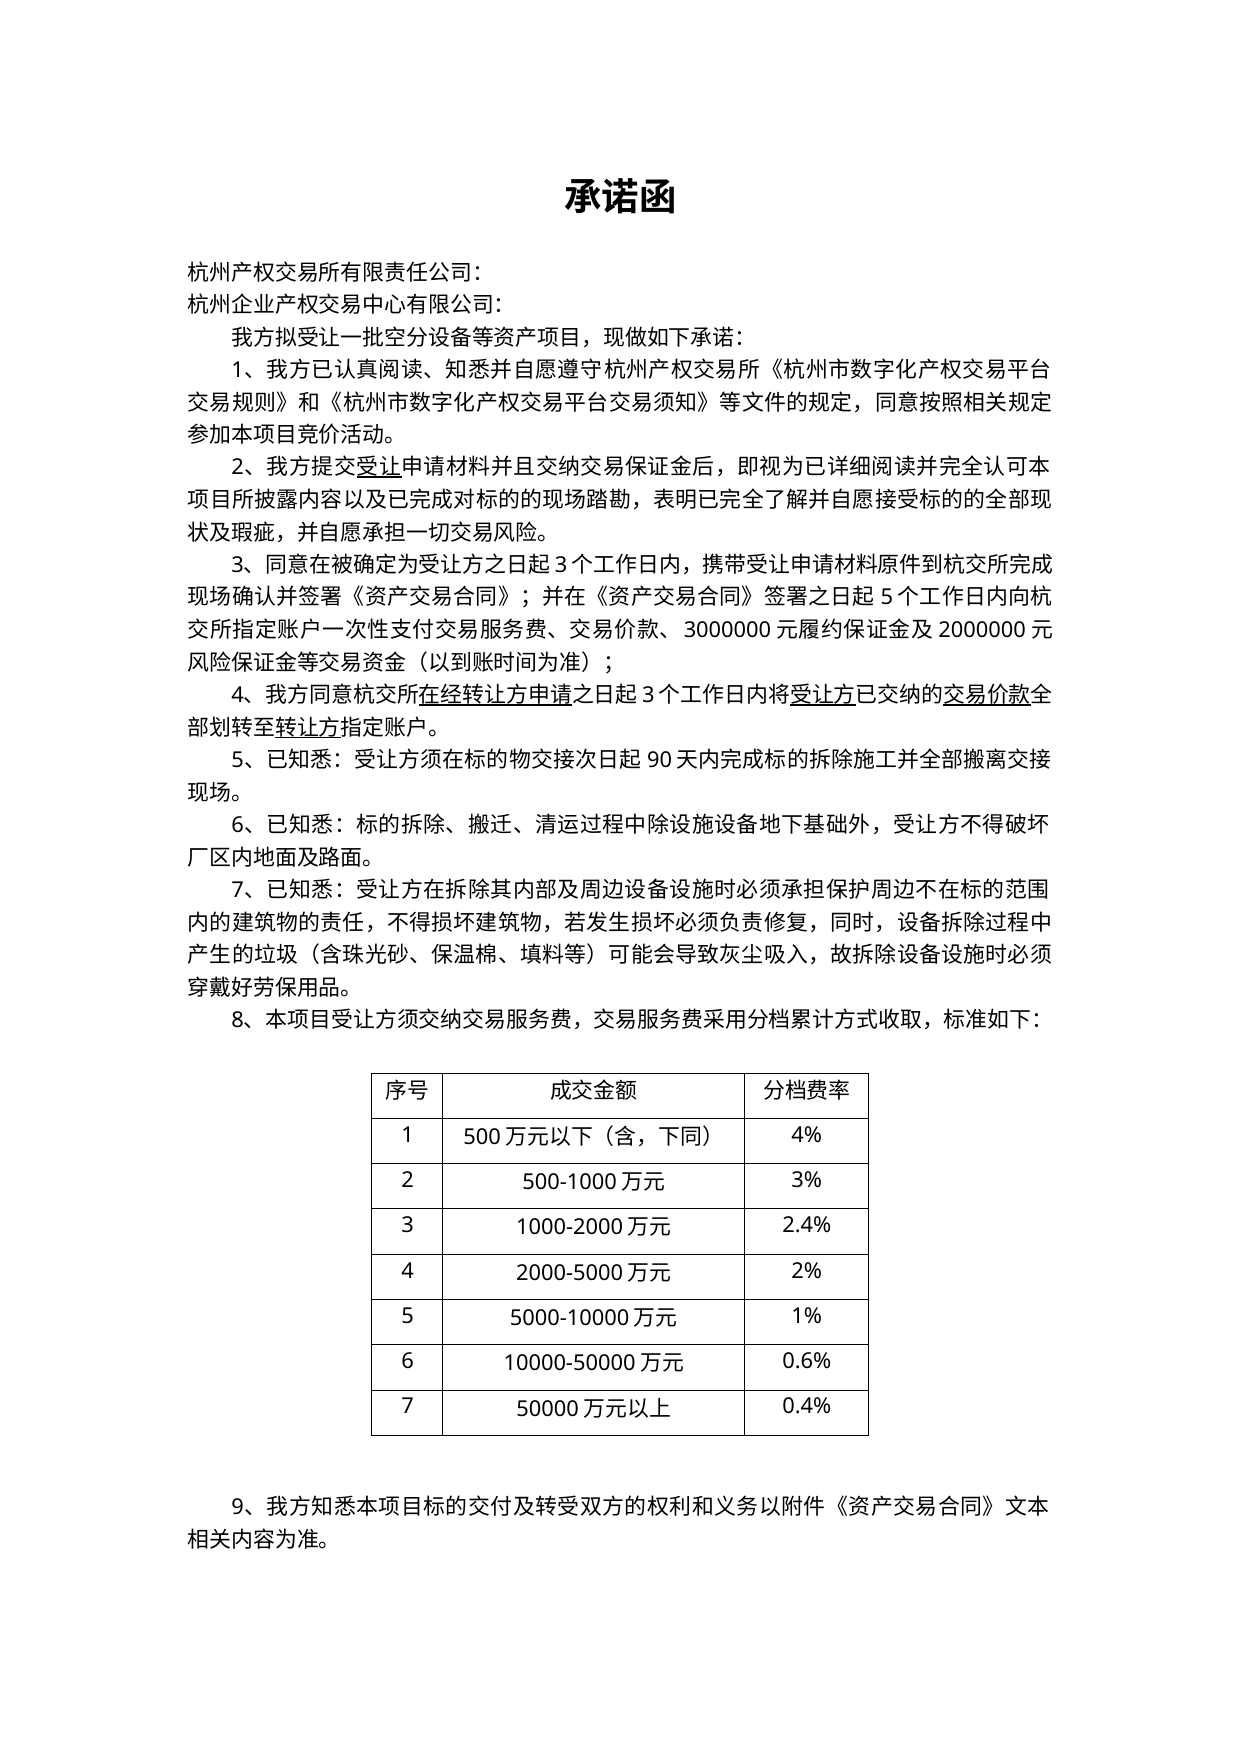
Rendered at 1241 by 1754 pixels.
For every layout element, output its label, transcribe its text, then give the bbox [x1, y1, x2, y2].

text 9、我方知悉本项目标的交付及转受双方的权利和义务以附件《资产交易合同》文本相关内容为准。 [187, 1489, 1053, 1554]
table_cell 2 [372, 1164, 442, 1208]
text 1、我方已认真阅读、知悉并自愿遵守杭州产权交易所《杭州市数字化产权交易平台交易规则》和《杭州市数字化产权交易平台交易须知》等文件的规定，同意按照相关规定参加本项目竞价活动。 [187, 352, 1053, 449]
text 5、已知悉：受让方须在标的物交接次日起90天内完成标的拆除施工并全部搬离交接现场。 [187, 742, 1053, 807]
table_cell 1000-2000万元 [443, 1209, 744, 1253]
table_header 序号 [372, 1074, 442, 1118]
table_cell 0.6% [745, 1345, 868, 1389]
table_cell 5000-10000万元 [443, 1300, 744, 1344]
table_cell 1% [745, 1300, 868, 1344]
text 2、我方提交受让申请材料并且交纳交易保证金后，即视为已详细阅读并完全认可本项目所披露内容以及已完成对标的的现场踏勘，表明已完全了解并自愿接受标的的全部现状及瑕疵，并自愿承担一切交易风险。 [187, 449, 1053, 547]
table_cell 500万元以下（含，下同） [443, 1119, 744, 1163]
table_cell 500-1000万元 [443, 1164, 744, 1208]
table_header 成交金额 [443, 1074, 744, 1118]
text 承诺函 [187, 162, 1053, 227]
table_cell 2000-5000万元 [443, 1255, 744, 1299]
table_header 分档费率 [745, 1074, 868, 1118]
table_cell 1 [372, 1119, 442, 1163]
text 6、已知悉：标的拆除、搬迁、清运过程中除设施设备地下基础外，受让方不得破坏厂区内地面及路面。 [187, 807, 1053, 872]
text 杭州产权交易所有限责任公司： [187, 254, 1053, 287]
table_cell 10000-50000万元 [443, 1345, 744, 1389]
table_cell 3 [372, 1209, 442, 1253]
text 我方拟受让一批空分设备等资产项目，现做如下承诺： [187, 319, 1053, 352]
table_cell 4 [372, 1255, 442, 1299]
text 8、本项目受让方须交纳交易服务费，交易服务费采用分档累计方式收取，标准如下： [187, 1002, 1053, 1034]
text 7、已知悉：受让方在拆除其内部及周边设备设施时必须承担保护周边不在标的范围内的建筑物的责任，不得损坏建筑物，若发生损坏必须负责修复，同时，设备拆除过程中产生的垃圾（含珠光砂、保温棉、填料等）可能会导致灰尘吸入，故拆除设备设施时必须穿戴好劳保用品。 [187, 872, 1053, 1002]
table_cell 4% [745, 1119, 868, 1163]
text 杭州企业产权交易中心有限公司： [187, 287, 1053, 319]
table_cell 7 [372, 1391, 442, 1435]
text 3、同意在被确定为受让方之日起3个工作日内，携带受让申请材料原件到杭交所完成现场确认并签署《资产交易合同》；并在《资产交易合同》签署之日起5个工作日内向杭交所指定账户一次性支付交易服务费、交易价款、3000000元履约保证金及2000000元风险保证金等交易资金（以到账时间为准）； [187, 547, 1053, 677]
table_cell 50000万元以上 [443, 1391, 744, 1435]
text 4、我方同意杭交所在经转让方申请之日起3个工作日内将受让方已交纳的交易价款全部划转至转让方指定账户。 [187, 677, 1053, 742]
table_cell 0.4% [745, 1391, 868, 1435]
table_cell 6 [372, 1345, 442, 1389]
table_cell 3% [745, 1164, 868, 1208]
table_cell 5 [372, 1300, 442, 1344]
table_cell 2.4% [745, 1209, 868, 1253]
table_cell 2% [745, 1255, 868, 1299]
